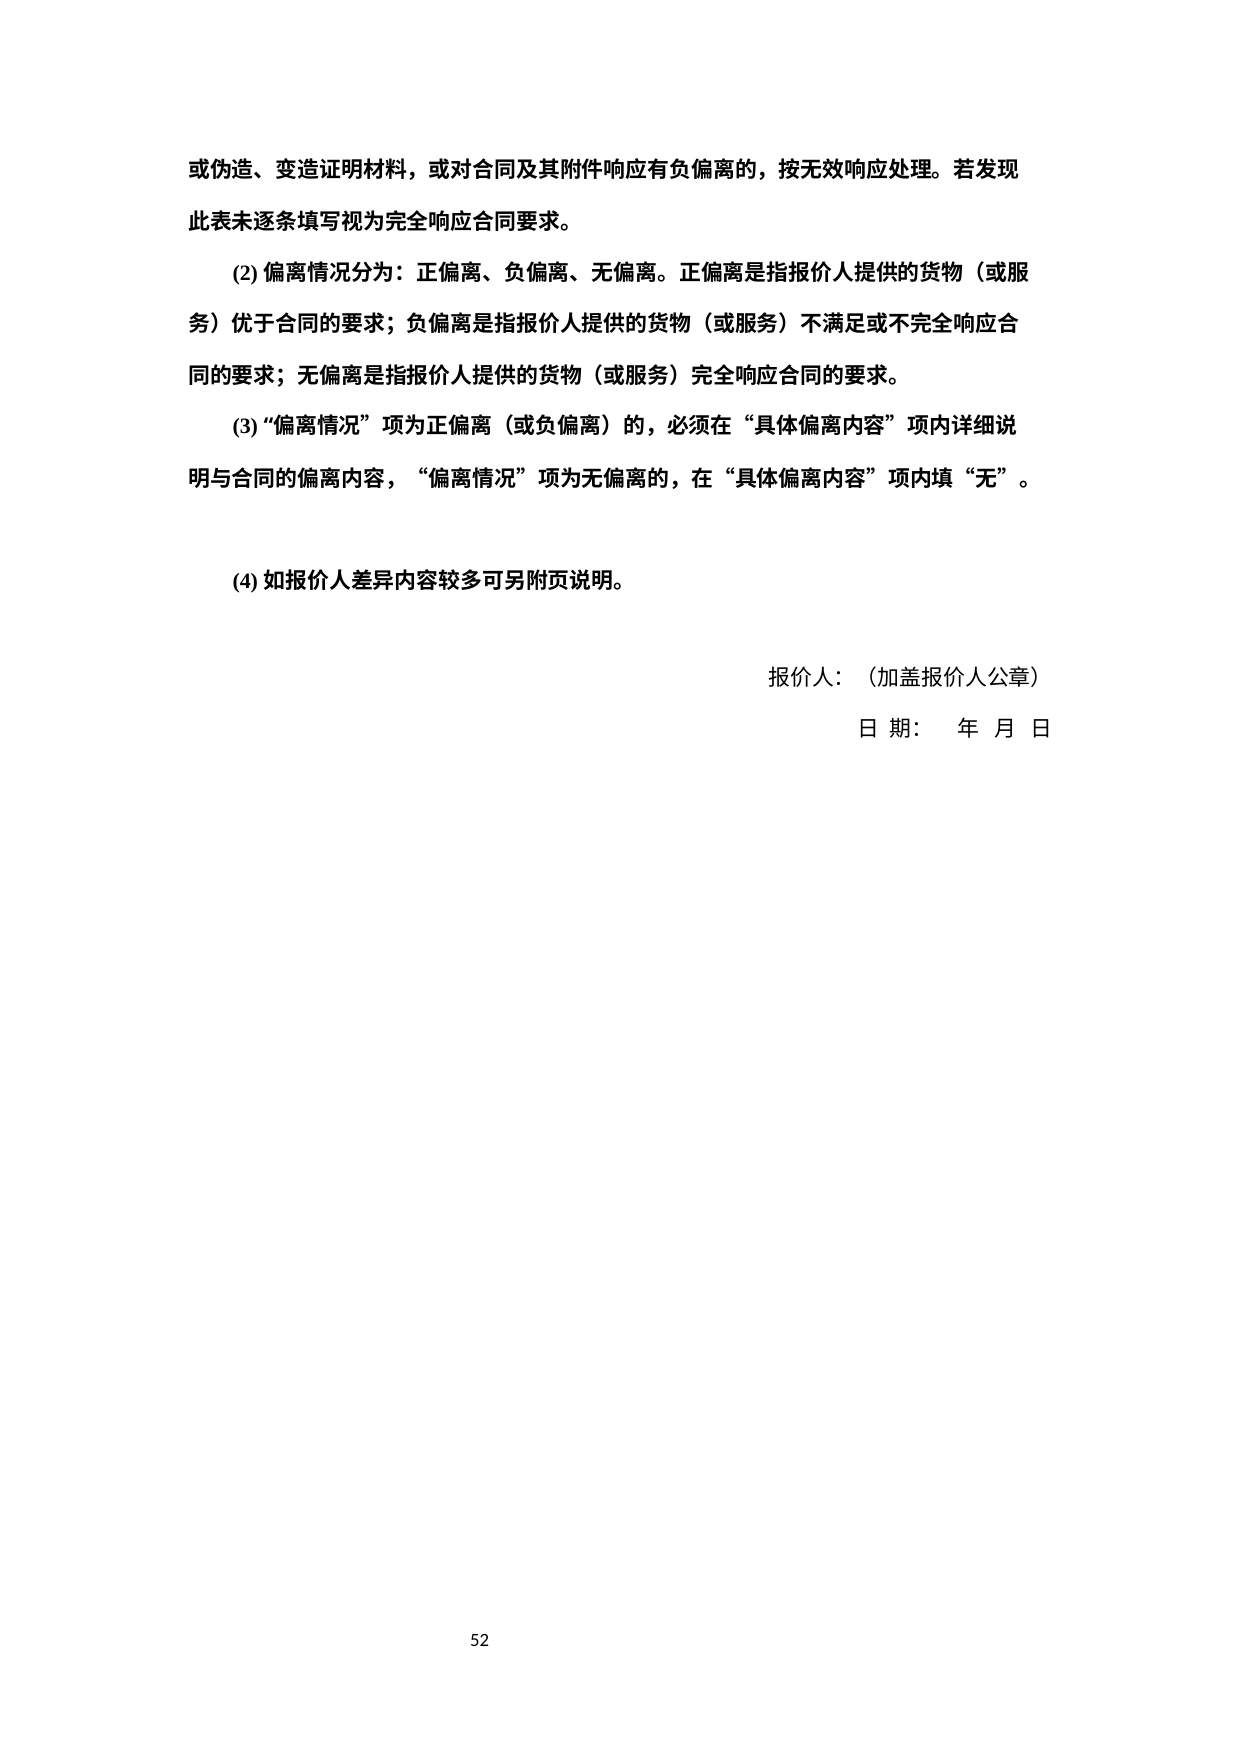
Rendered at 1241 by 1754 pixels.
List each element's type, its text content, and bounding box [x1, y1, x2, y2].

list 如报价人差异内容较多可另附页说明。 [188, 561, 1038, 596]
list “偏离情况”项为正偏离（或负偏离）的，必须在“具体偏离内容”项内详细说明与合同的偏离内容，“偏离情况”项为无偏离的，在“具体偏离内容”项内填“无”。 [188, 407, 1038, 546]
text 日 期： 年 月 日 [188, 709, 1052, 744]
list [188, 151, 1038, 237]
list 偏离情况分为：正偏离、负偏离、无偏离。正偏离是指报价人提供的货物（或服务）优于合同的要求；负偏离是指报价人提供的货物（或服务）不满足或不完全响应合同的要求；无偏离是指报价人提供的货物（或服务）完全响应合同的要求。 [188, 253, 1038, 391]
text 报价人：（加盖报价人公章） [188, 659, 1052, 693]
